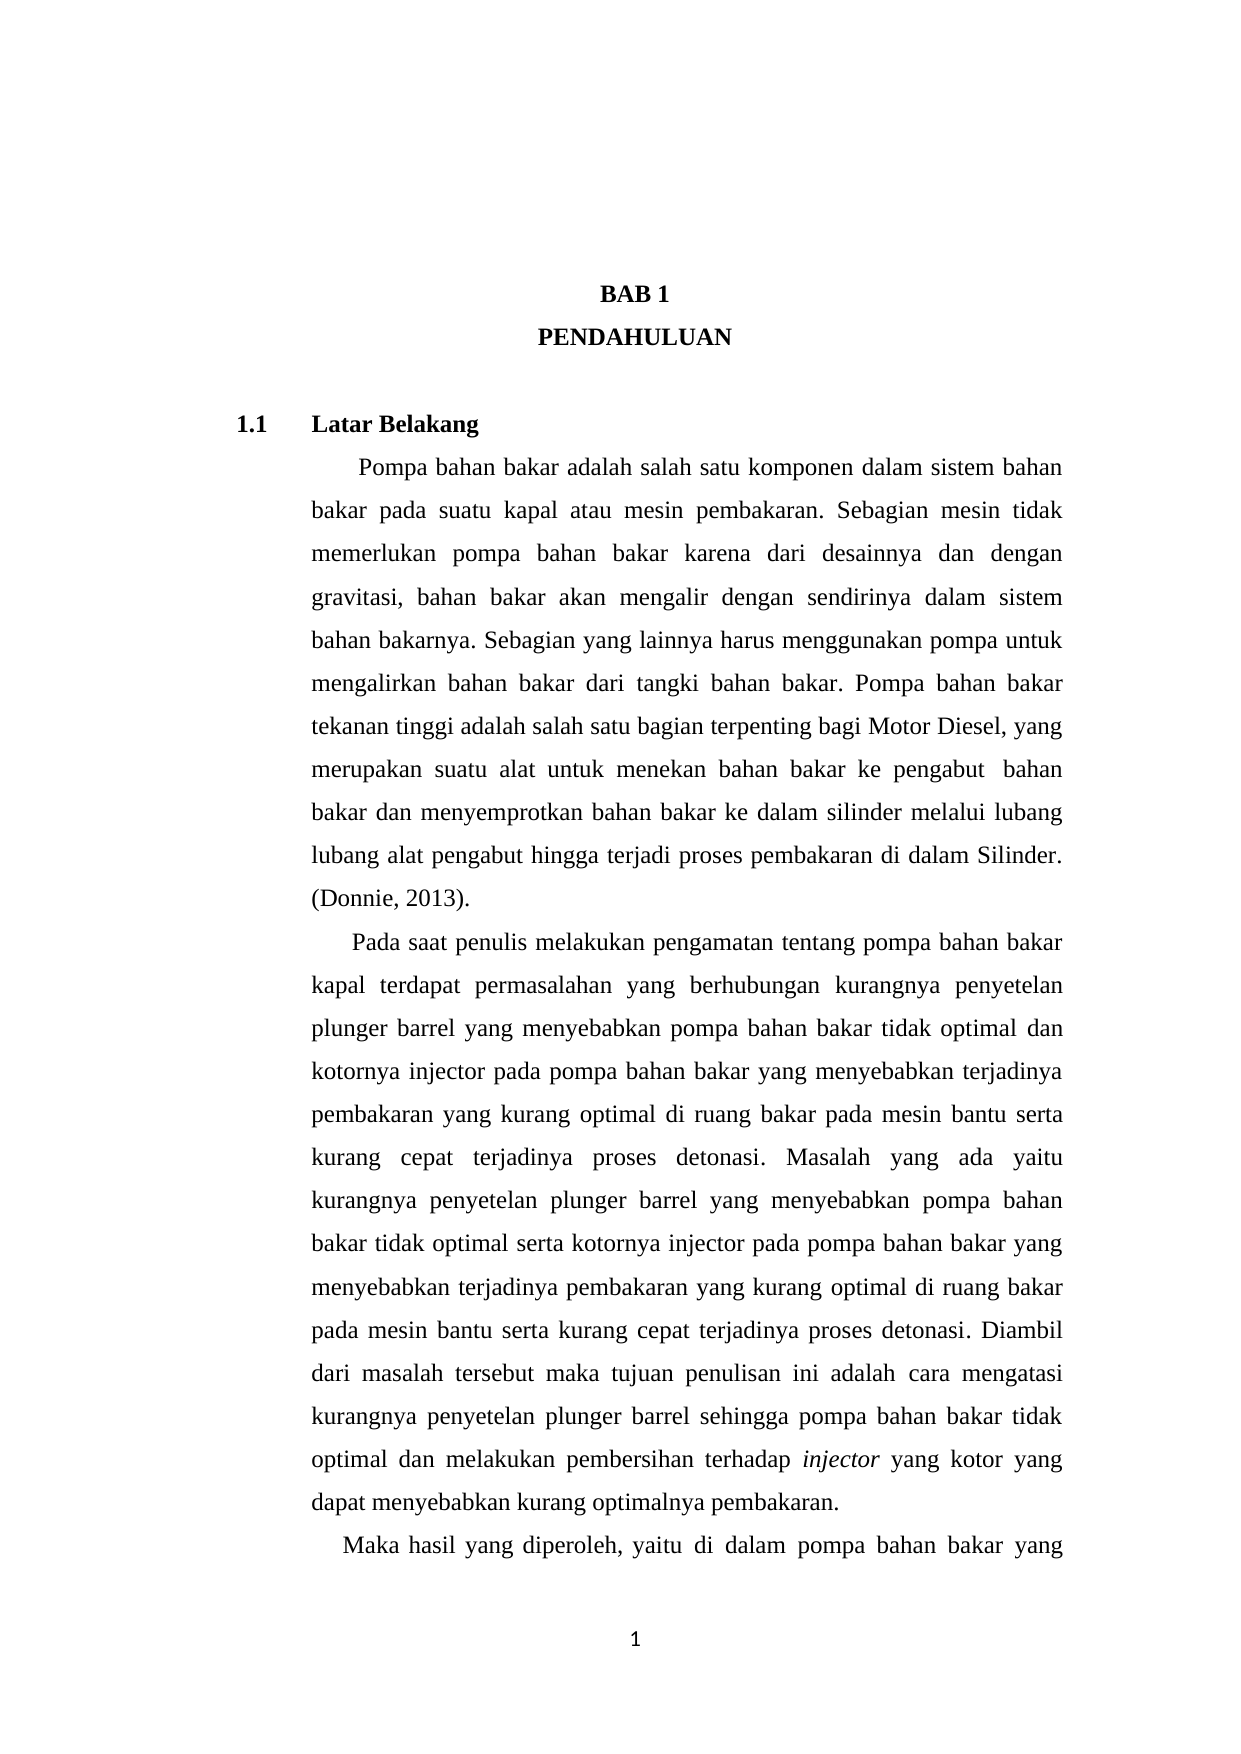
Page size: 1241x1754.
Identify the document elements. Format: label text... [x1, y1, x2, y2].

list Latar Belakang [236, 409, 1063, 438]
text BAB 1 [207, 279, 1063, 308]
text PENDAHULUAN [207, 322, 1063, 351]
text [311, 1530, 1063, 1559]
text Pompa bahan bakar adalah salah satu komponen dalam sistem bahan bakar pada suatu kapal atau mesin pembakaran. Sebagian mesin tidak memerlukan pompa bahan bakar karena dari desainnya dan dengan gravitasi, bahan bakar akan mengalir dengan sendirinya dalam sistem bahan bakarnya. Sebagian yang lainnya harus menggunakan pompa untuk mengalirkan bahan bakar dari tangki bahan bakar. Pompa bahan bakar tekanan tinggi adalah salah satu bagian terpenting bagi Motor Diesel, yang merupakan suatu alat untuk menekan bahan bakar ke pengabut bahan bakar dan menyemprotkan bahan bakar ke dalam silinder melalui lubang lubang alat pengabut hingga terjadi proses pembakaran di dalam Silinder. (Donnie, 2013). [311, 452, 1063, 912]
list Pada saat penulis melakukan pengamatan tentang pompa bahan bakar kapal terdapat permasalahan yang berhubungan kurangnya penyetelan plunger barrel yang menyebabkan pompa bahan bakar tidak optimal dan kotornya injector pada pompa bahan bakar yang menyebabkan terjadinya pembakaran yang kurang optimal di ruang bakar pada mesin bantu serta kurang cepat terjadinya proses detonasi. Masalah yang ada yaitu kurangnya penyetelan plunger barrel yang menyebabkan pompa bahan bakar tidak optimal serta kotornya injector pada pompa bahan bakar yang menyebabkan terjadinya pembakaran yang kurang optimal di ruang bakar pada mesin bantu serta kurang cepat terjadinya proses detonasi. Diambil dari masalah tersebut maka tujuan penulisan ini adalah cara mengatasi kurangnya penyetelan plunger barrel sehingga pompa bahan bakar tidak optimal dan melakukan pembersihan terhadap injector yang kotor yang dapat menyebabkan kurang optimalnya pembakaran. [311, 927, 1063, 1516]
